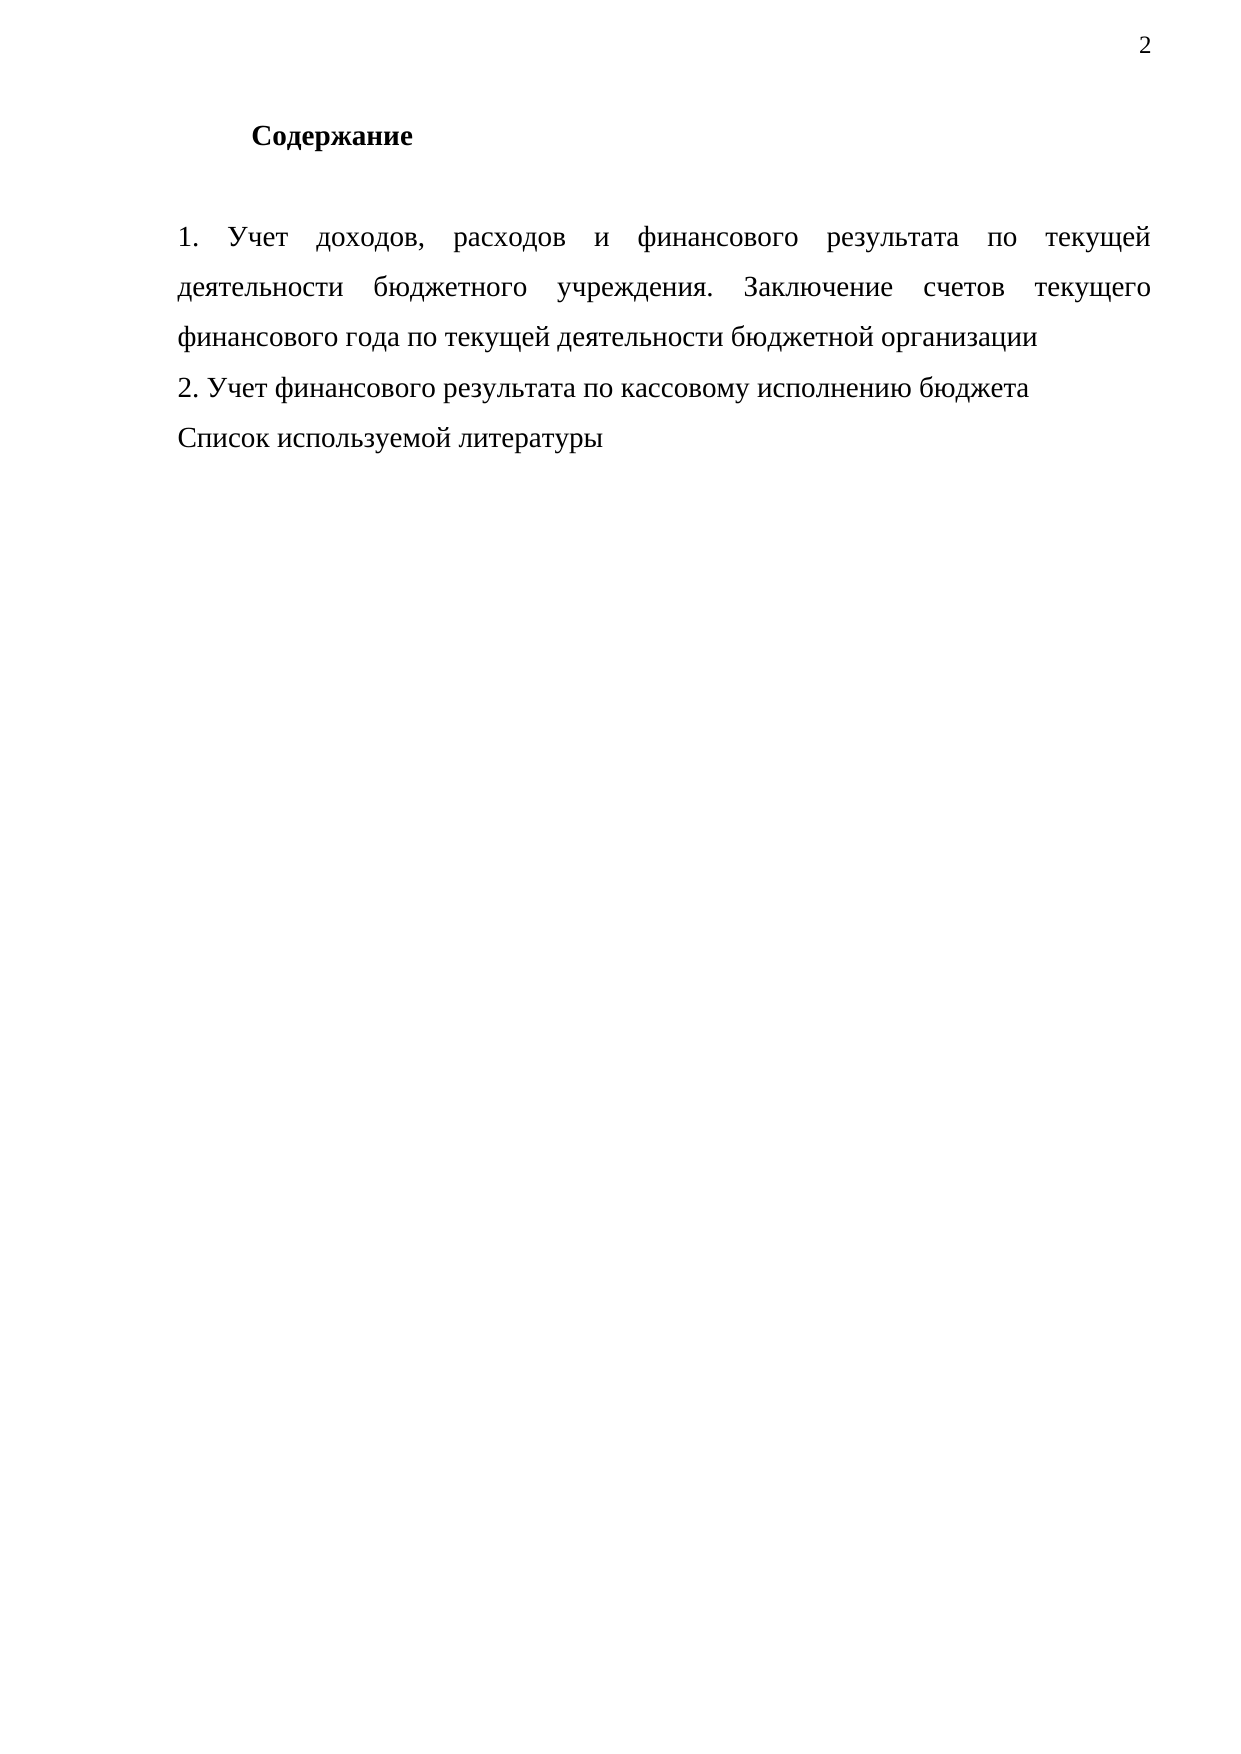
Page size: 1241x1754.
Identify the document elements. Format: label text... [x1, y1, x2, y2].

text 1. Учет доходов, расходов и финансового результата по текущей деятельности бюджетного учреждения. Заключение счетов текущего финансового года по текущей деятельности бюджетной организации [177, 219, 1152, 353]
text Список используемой литературы [177, 420, 1152, 453]
text Содержание [177, 118, 1152, 152]
text 2. Учет финансового результата по кассовому исполнению бюджета [177, 370, 1152, 403]
